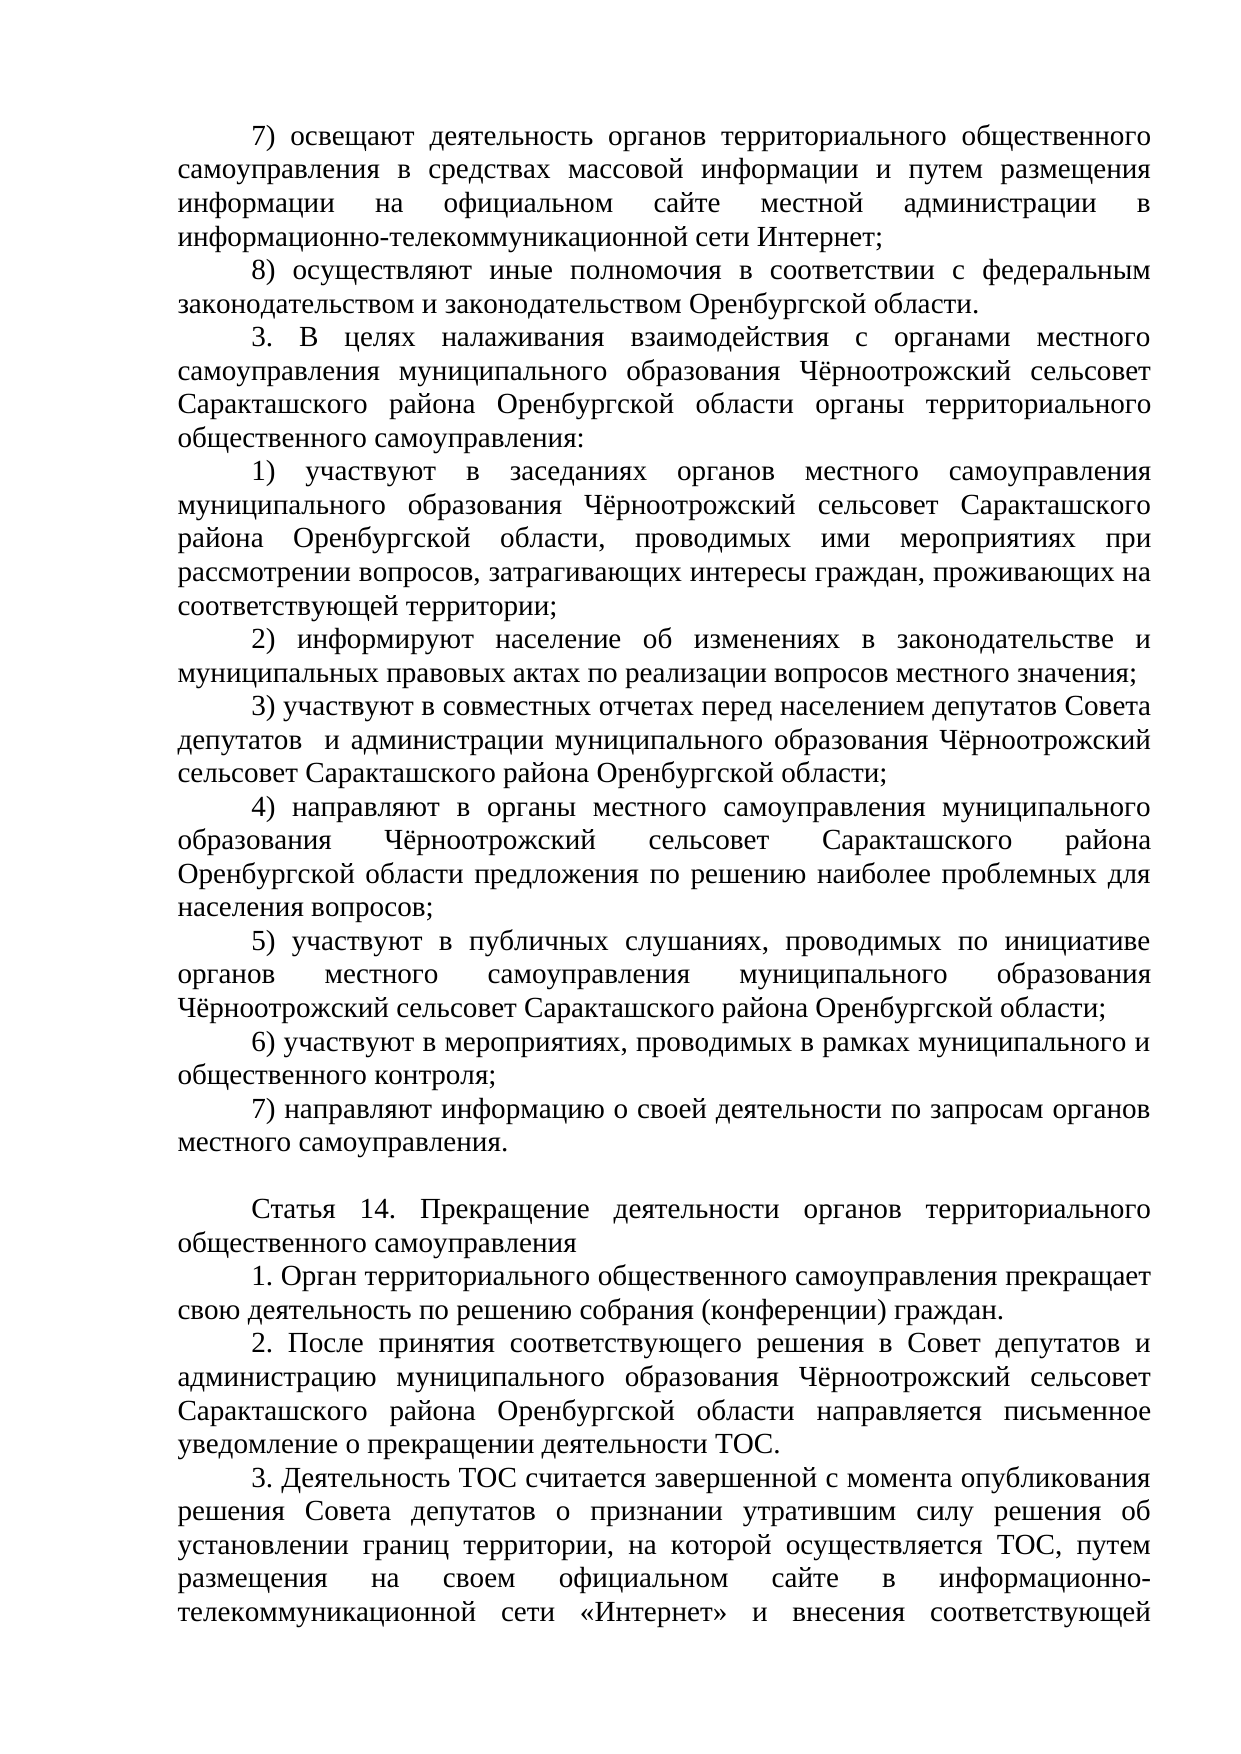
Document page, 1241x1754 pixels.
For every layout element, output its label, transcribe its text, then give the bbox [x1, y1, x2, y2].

text 1. Орган территориального общественного самоуправления прекращает свою деятельность по решению собрания (конференции) граждан. [177, 1258, 1152, 1326]
text 8) осуществляют иные полномочия в соответствии с федеральным законодательством и законодательством Оренбургской области. [177, 252, 1152, 319]
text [177, 1460, 1152, 1627]
text 1) участвуют в заседаниях органов местного самоуправления муниципального образования Чёрноотрожский сельсовет Саракташского района Оренбургской области, проводимых ими мероприятиях при рассмотрении вопросов, затрагивающих интересы граждан, проживающих на соответствующей территории; [177, 453, 1152, 621]
text 6) участвуют в мероприятиях, проводимых в рамках муниципального и общественного контроля; [177, 1024, 1152, 1091]
text 2. После принятия соответствующего решения в Совет депутатов и администрацию муниципального образования Чёрноотрожский сельсовет Саракташского района Оренбургской области направляется письменное уведомление о прекращении деятельности ТОС. [177, 1326, 1152, 1460]
text 7) освещают деятельность органов территориального общественного самоуправления в средствах массовой информации и путем размещения информации на официальном сайте местной администрации в информационно-телекоммуникационной сети Интернет; [177, 118, 1152, 252]
text 2) информируют население об изменениях в законодательстве и муниципальных правовых актах по реализации вопросов местного значения; [177, 621, 1152, 688]
text 5) участвуют в публичных слушаниях, проводимых по инициативе органов местного самоуправления муниципального образования Чёрноотрожский сельсовет Саракташского района Оренбургской области; [177, 923, 1152, 1024]
text 3. В целях налаживания взаимодействия с органами местного самоуправления муниципального образования Чёрноотрожский сельсовет Саракташского района Оренбургской области органы территориального общественного самоуправления: [177, 319, 1152, 453]
text 7) направляют информацию о своей деятельности по запросам органов местного самоуправления. [177, 1091, 1152, 1158]
text 4) направляют в органы местного самоуправления муниципального образования Чёрноотрожский сельсовет Саракташского района Оренбургской области предложения по решению наиболее проблемных для населения вопросов; [177, 789, 1152, 923]
text 3) участвуют в совместных отчетах перед населением депутатов Совета депутатов и администрации муниципального образования Чёрноотрожский сельсовет Саракташского района Оренбургской области; [177, 688, 1152, 789]
text Статья 14. Прекращение деятельности органов территориального общественного самоуправления [177, 1191, 1152, 1258]
